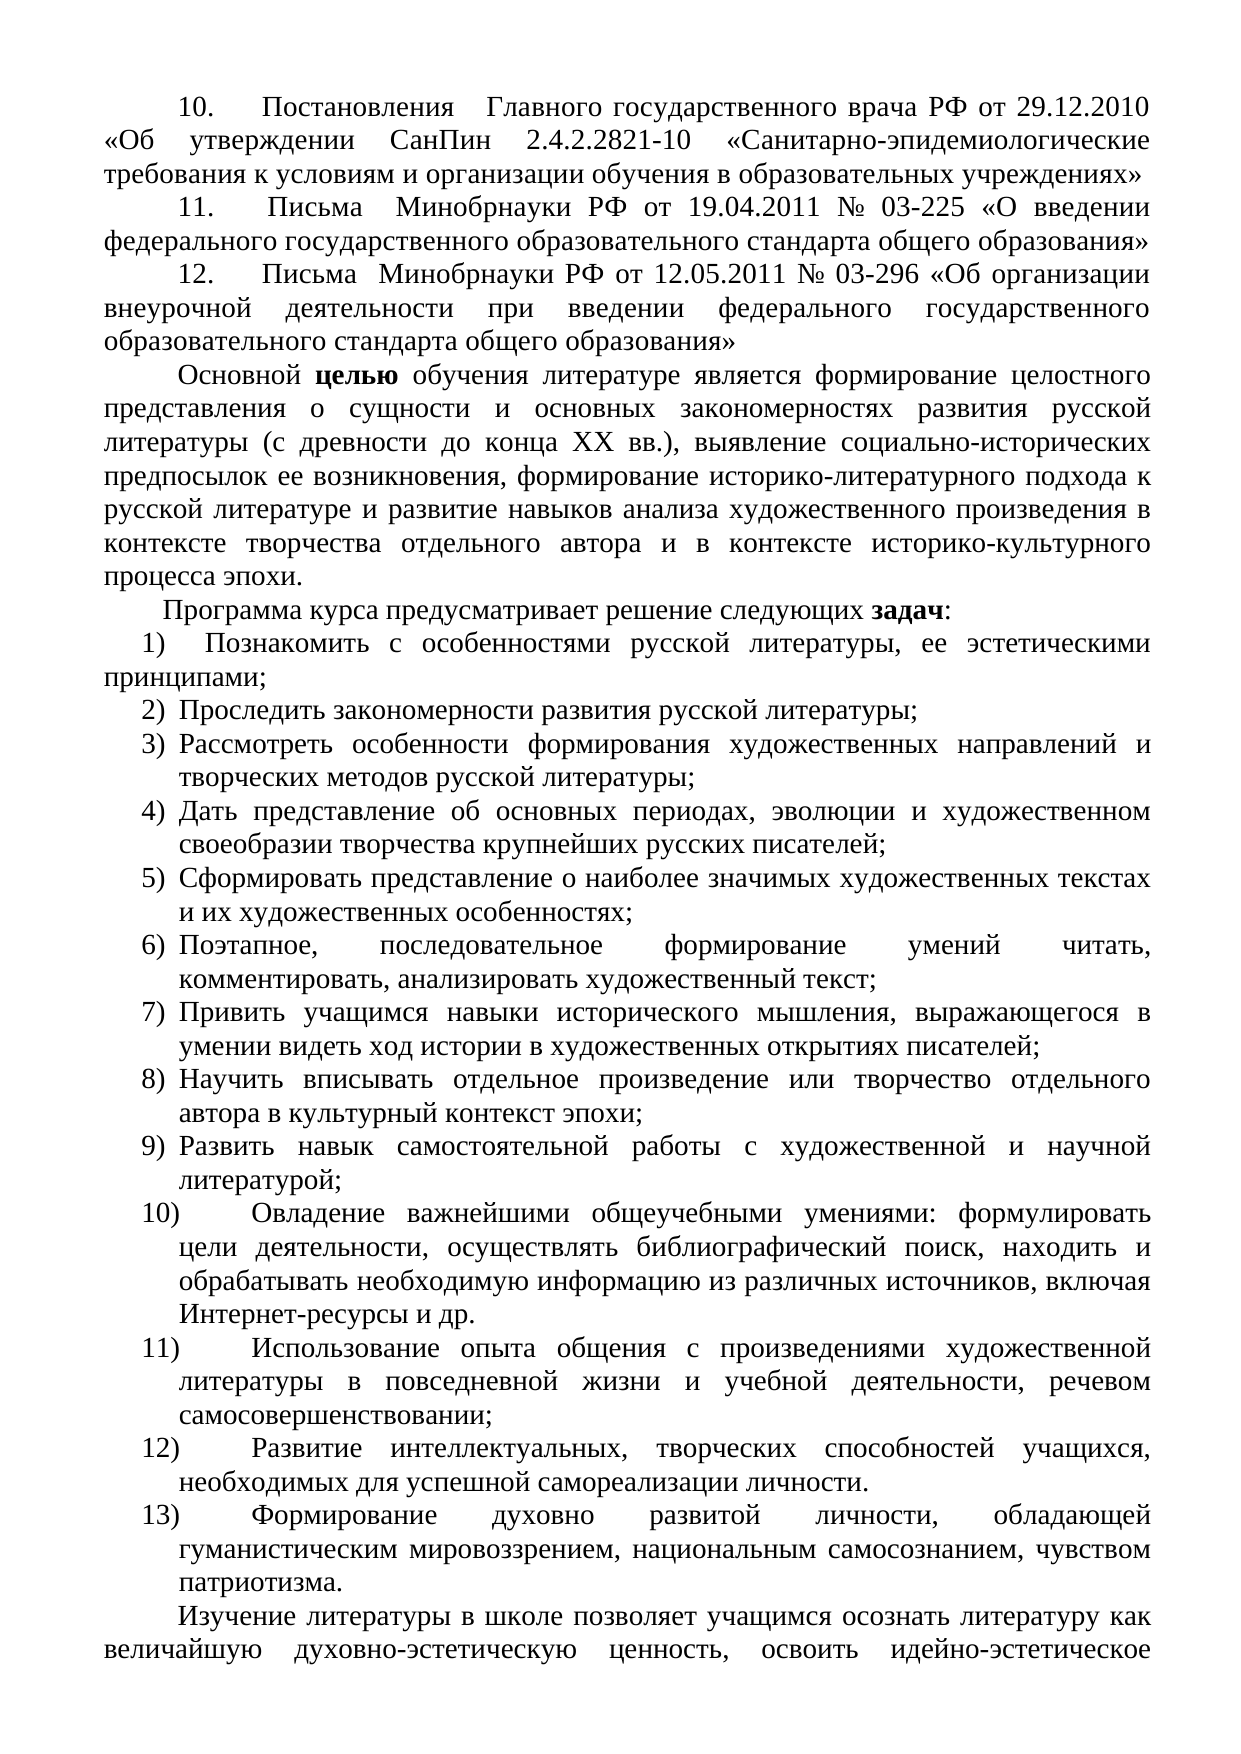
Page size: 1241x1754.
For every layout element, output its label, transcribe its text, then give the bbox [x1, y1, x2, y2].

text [103, 1598, 1152, 1665]
list Формирование духовно развитой личности, обладающей гуманистическим мировоззрением, национальным самосознанием, чувством патриотизма. [141, 1497, 1152, 1598]
list Сформировать представление о наиболее значимых художественных текстах и их художественных особенностях; [141, 860, 1152, 927]
list Научить вписывать отдельное произведение или творчество отдельного автора в культурный контекст эпохи; [141, 1061, 1152, 1128]
list Развитие интеллектуальных, творческих способностей учащихся, необходимых для успешной самореализации личности. [141, 1430, 1152, 1497]
list Рассмотреть особенности формирования художественных направлений и творческих методов русской литературы; [141, 726, 1152, 793]
list Постановления Главного государственного врача РФ от 29.12.2010 «Об утверждении СанПин 2.4.2.2821-10 «Санитарно-эпидемиологические требования к условиям и организации обучения в образовательных учреждениях» [103, 89, 1152, 189]
list Развить навык самостоятельной работы с художественной и научной литературой; [141, 1128, 1152, 1196]
list Привить учащимся навыки исторического мышления, выражающегося в умении видеть ход истории в художественных открытиях писателей; [141, 994, 1152, 1061]
list Дать представление об основных периодах, эволюции и художественном своеобразии творчества крупнейших русских писателей; [141, 793, 1152, 860]
list Письма Минобрнауки РФ от 12.05.2011 № 03-296 «Об организации внеурочной деятельности при введении федерального государственного образовательного стандарта общего образования» [103, 256, 1152, 357]
list Проследить закономерности развития русской литературы; [141, 692, 1152, 726]
text Основной целью обучения литературе является формирование целостного представления о сущности и основных закономерностях развития русской литературы (с древности до конца ХХ вв.), выявление социально-исторических предпосылок ее возникновения, формирование историко-литературного подхода к русской литературе и развитие навыков анализа художественного произведения в контексте творчества отдельного автора и в контексте историко-культурного процесса эпохи. [103, 357, 1152, 592]
list Поэтапное, последовательное формирование умений читать, комментировать, анализировать художественный текст; [141, 927, 1152, 994]
text 1) Познакомить с особенностями русской литературы, ее эстетическими принципами; [103, 625, 1152, 692]
list Использование опыта общения с произведениями художественной литературы в повседневной жизни и учебной деятельности, речевом самосовершенствовании; [141, 1330, 1152, 1430]
list Овладение важнейшими общеучебными умениями: формулировать цели деятельности, осуществлять библиографический поиск, находить и обрабатывать необходимую информацию из различных источников, включая Интернет-ресурсы и др. [141, 1196, 1152, 1330]
list Письма Минобрнауки РФ от 19.04.2011 № 03-225 «О введении федерального государственного образовательного стандарта общего образования» [103, 189, 1152, 256]
text Программа курса предусматривает решение следующих задач: [103, 592, 1152, 625]
